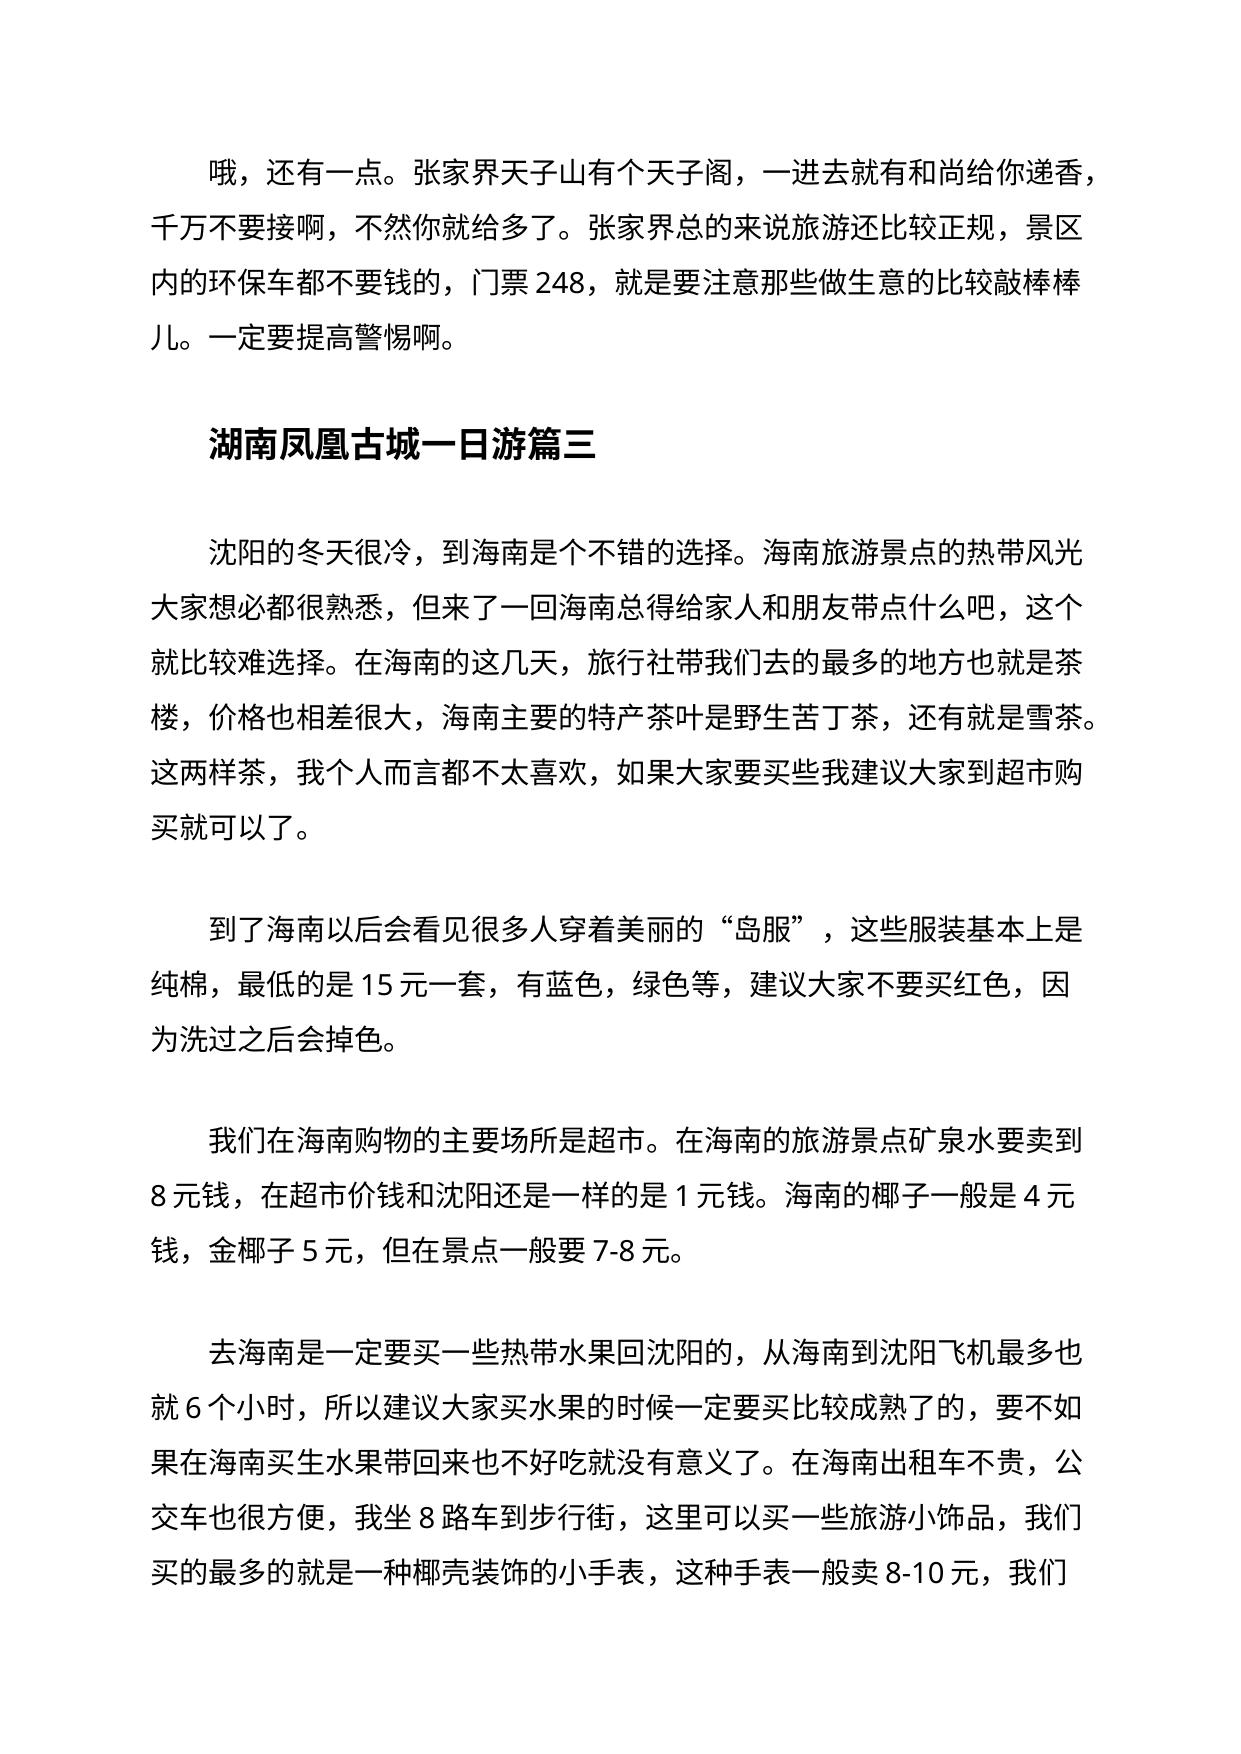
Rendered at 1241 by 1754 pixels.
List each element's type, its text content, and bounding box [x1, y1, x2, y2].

text 我们在海南购物的主要场所是超市。在海南的旅游景点矿泉水要卖到8元钱，在超市价钱和沈阳还是一样的是1元钱。海南的椰子一般是4元钱，金椰子5元，但在景点一般要7-8元。 [150, 1118, 1090, 1270]
text 湖南凤凰古城一日游篇三 [150, 417, 1090, 468]
text 哦，还有一点。张家界天子山有个天子阁，一进去就有和尚给你递香，千万不要接啊，不然你就给多了。张家界总的来说旅游还比较正规，景区内的环保车都不要钱的，门票248，就是要注意那些做生意的比较敲棒棒儿。一定要提高警惕啊。 [150, 150, 1090, 357]
text 沈阳的冬天很冷，到海南是个不错的选择。海南旅游景点的热带风光大家想必都很熟悉，但来了一回海南总得给家人和朋友带点什么吧，这个就比较难选择。在海南的这几天，旅行社带我们去的最多的地方也就是茶楼，价格也相差很大，海南主要的特产茶叶是野生苦丁茶，还有就是雪茶。这两样茶，我个人而言都不太喜欢，如果大家要买些我建议大家到超市购买就可以了。 [150, 530, 1090, 847]
text 到了海南以后会看见很多人穿着美丽的“岛服”，这些服装基本上是纯棉，最低的是15元一套，有蓝色，绿色等，建议大家不要买红色，因为洗过之后会掉色。 [150, 906, 1090, 1058]
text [150, 1330, 1090, 1592]
